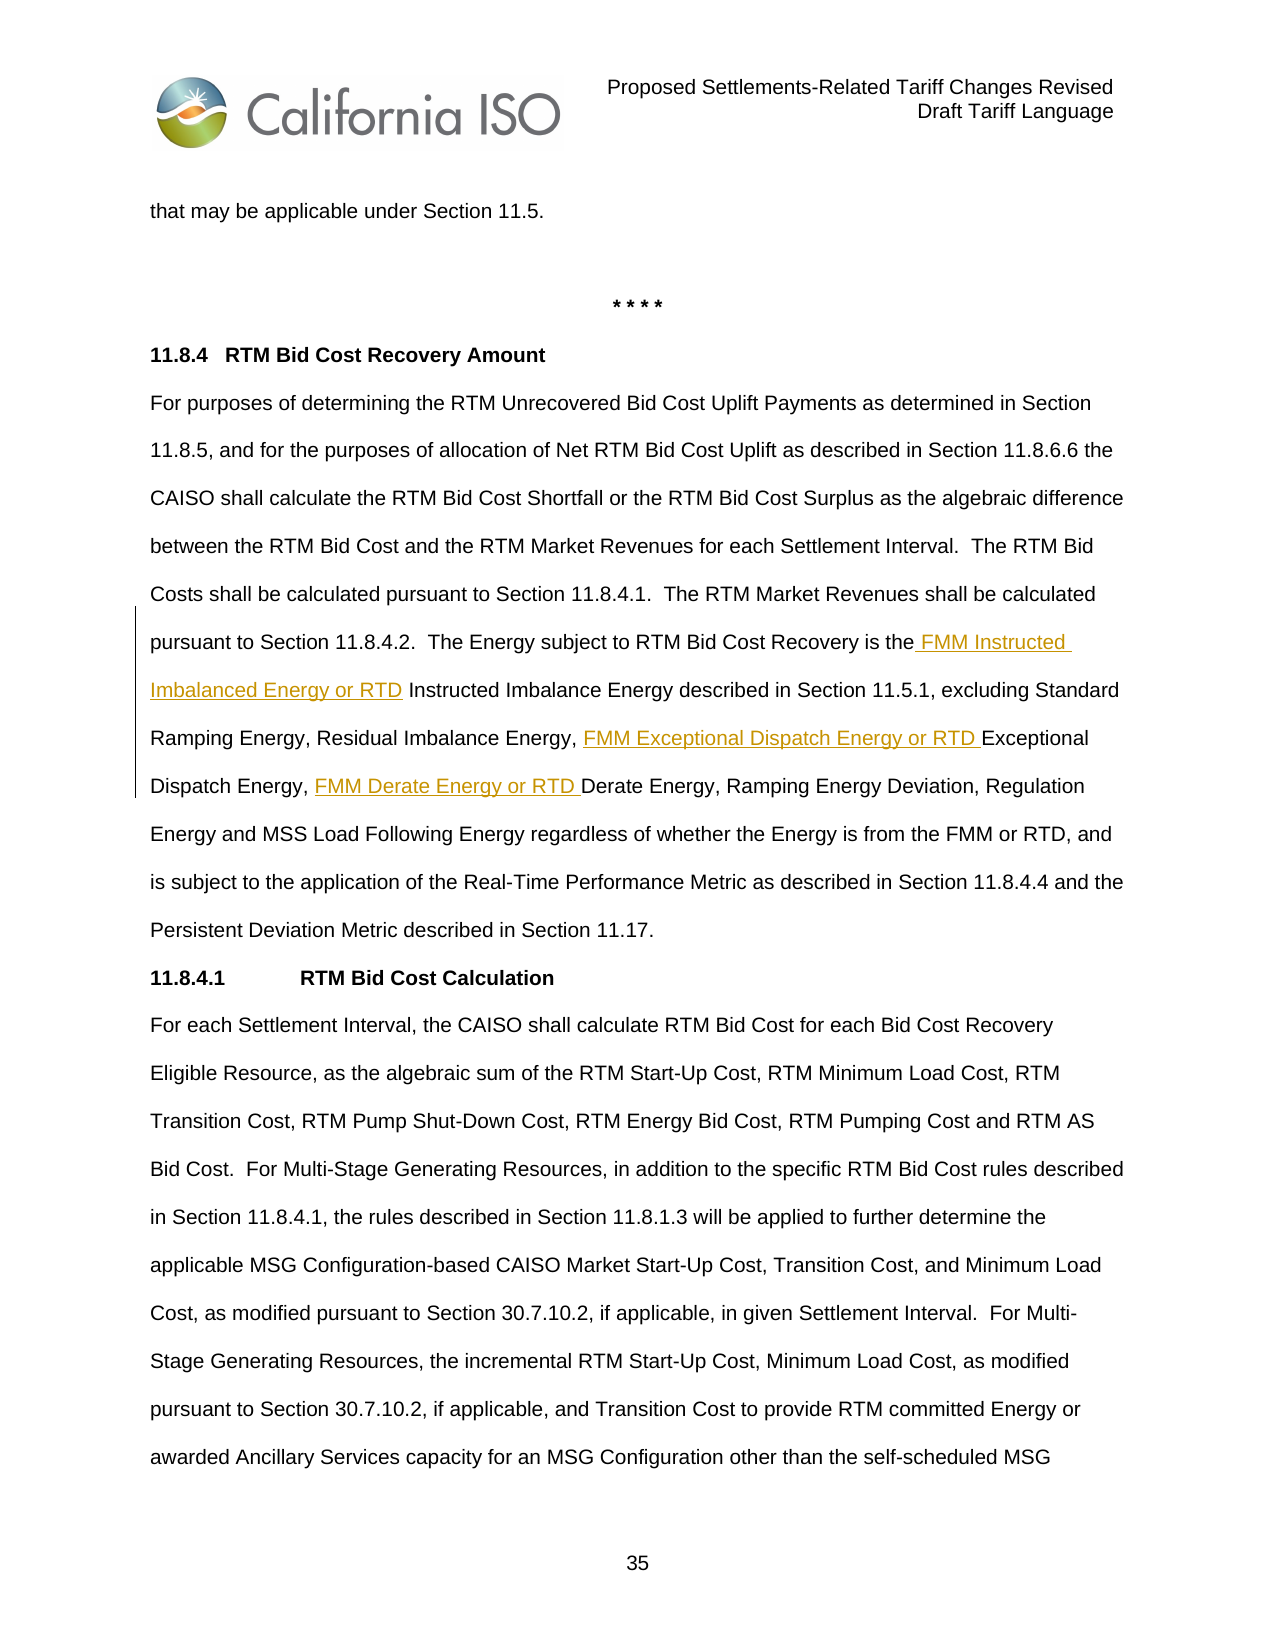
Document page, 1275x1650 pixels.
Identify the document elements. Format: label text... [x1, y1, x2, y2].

text 11.8.4.1 RTM Bid Cost Calculation [150, 965, 1125, 989]
subtitle 11.8.4 RTM Bid Cost Recovery Amount [150, 342, 1125, 366]
picture [151, 75, 565, 151]
text * * * * [150, 294, 1125, 318]
text For purposes of determining the RTM Unrecovered Bid Cost Uplift Payments as determined in Section 11.8.5, and for the purposes of allocation of Net RTM Bid Cost Uplift as described in Section 11.8.6.6 the CAISO shall calculate the RTM Bid Cost Shortfall or the RTM Bid Cost Surplus as the algebraic difference between the RTM Bid Cost and the RTM Market Revenues for each Settlement Interval. The RTM Bid Costs shall be calculated pursuant to Section 11.8.4.1. The RTM Market Revenues shall be calculated pursuant to Section 11.8.4.2. The Energy subject to RTM Bid Cost Recovery is the Instructed Imbalance Energy described in Section 11.5.1, excluding Standard Ramping Energy, Residual Imbalance Energy, Exceptional Dispatch Energy, Derate Energy, Ramping Energy Deviation, Regulation Energy and MSS Load Following Energy regardless of whether the Energy is from the FMM or RTD, and is subject to the application of the Real-Time Performance Metric as described in Section 11.8.4.4 and the Persistent Deviation Metric described in Section 11.17. [150, 390, 1125, 941]
